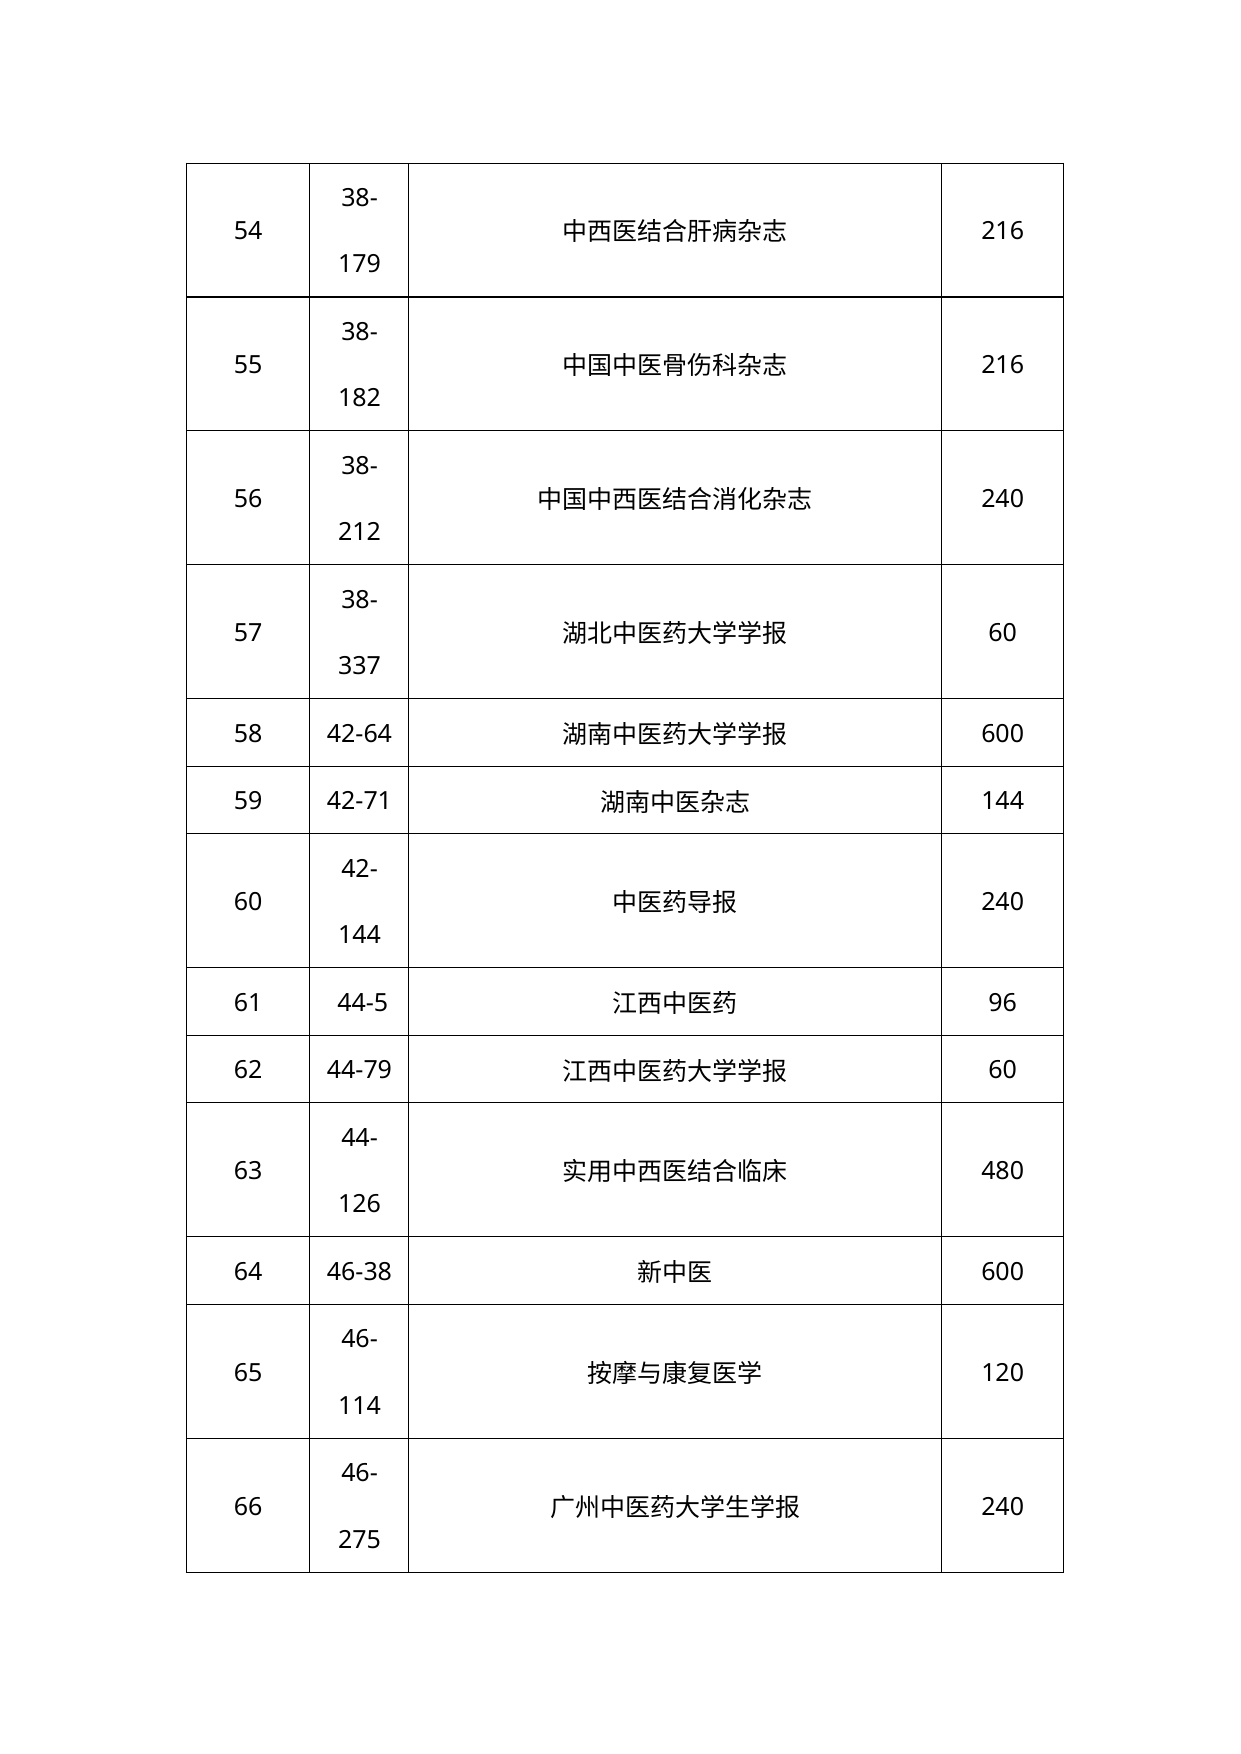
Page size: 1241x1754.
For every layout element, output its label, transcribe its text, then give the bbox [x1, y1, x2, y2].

table_cell 46-275 [310, 1439, 408, 1572]
table_cell 新中医 [409, 1237, 941, 1304]
table_cell 54 [187, 164, 309, 296]
table_cell 63 [187, 1103, 309, 1236]
table_cell 216 [942, 164, 1063, 296]
table_cell 60 [187, 834, 309, 967]
table_cell 61 [187, 968, 309, 1035]
table_cell 中医药导报 [409, 834, 941, 967]
table_cell 144 [942, 767, 1063, 833]
table_cell 57 [187, 565, 309, 698]
table_cell 38-179 [310, 164, 408, 296]
table_cell 64 [187, 1237, 309, 1304]
table_cell 38-212 [310, 431, 408, 564]
table_cell 62 [187, 1036, 309, 1102]
table_cell 46-114 [310, 1305, 408, 1438]
table_cell 38-337 [310, 565, 408, 698]
table_cell 42-64 [310, 699, 408, 766]
table_cell 江西中医药 [409, 968, 941, 1035]
table_cell 42-144 [310, 834, 408, 967]
table_cell 湖北中医药大学学报 [409, 565, 941, 698]
table_cell 600 [942, 1237, 1063, 1304]
table_cell 44-126 [310, 1103, 408, 1236]
table_cell 240 [942, 834, 1063, 967]
table_cell 120 [942, 1305, 1063, 1438]
table_cell 60 [942, 565, 1063, 698]
table_cell 240 [942, 1439, 1063, 1572]
table_cell 56 [187, 431, 309, 564]
table_cell 216 [942, 298, 1063, 430]
table_cell 湖南中医药大学学报 [409, 699, 941, 766]
table_cell 46-38 [310, 1237, 408, 1304]
table_cell 58 [187, 699, 309, 766]
table_cell 480 [942, 1103, 1063, 1236]
table_cell 中西医结合肝病杂志 [409, 164, 941, 296]
table_cell 44-79 [310, 1036, 408, 1102]
table_cell 湖南中医杂志 [409, 767, 941, 833]
table_cell 42-71 [310, 767, 408, 833]
table_cell 59 [187, 767, 309, 833]
table_cell 江西中医药大学学报 [409, 1036, 941, 1102]
table_cell 广州中医药大学生学报 [409, 1439, 941, 1572]
table_cell 中国中西医结合消化杂志 [409, 431, 941, 564]
table_cell 66 [187, 1439, 309, 1572]
table_cell 按摩与康复医学 [409, 1305, 941, 1438]
table_cell 38-182 [310, 298, 408, 430]
table_cell 60 [942, 1036, 1063, 1102]
table_cell 44-5 [310, 968, 408, 1035]
table_cell 55 [187, 298, 309, 430]
table_cell 实用中西医结合临床 [409, 1103, 941, 1236]
table_cell 96 [942, 968, 1063, 1035]
table_cell 中国中医骨伤科杂志 [409, 298, 941, 430]
table_cell 240 [942, 431, 1063, 564]
table_cell 65 [187, 1305, 309, 1438]
table_cell 600 [942, 699, 1063, 766]
